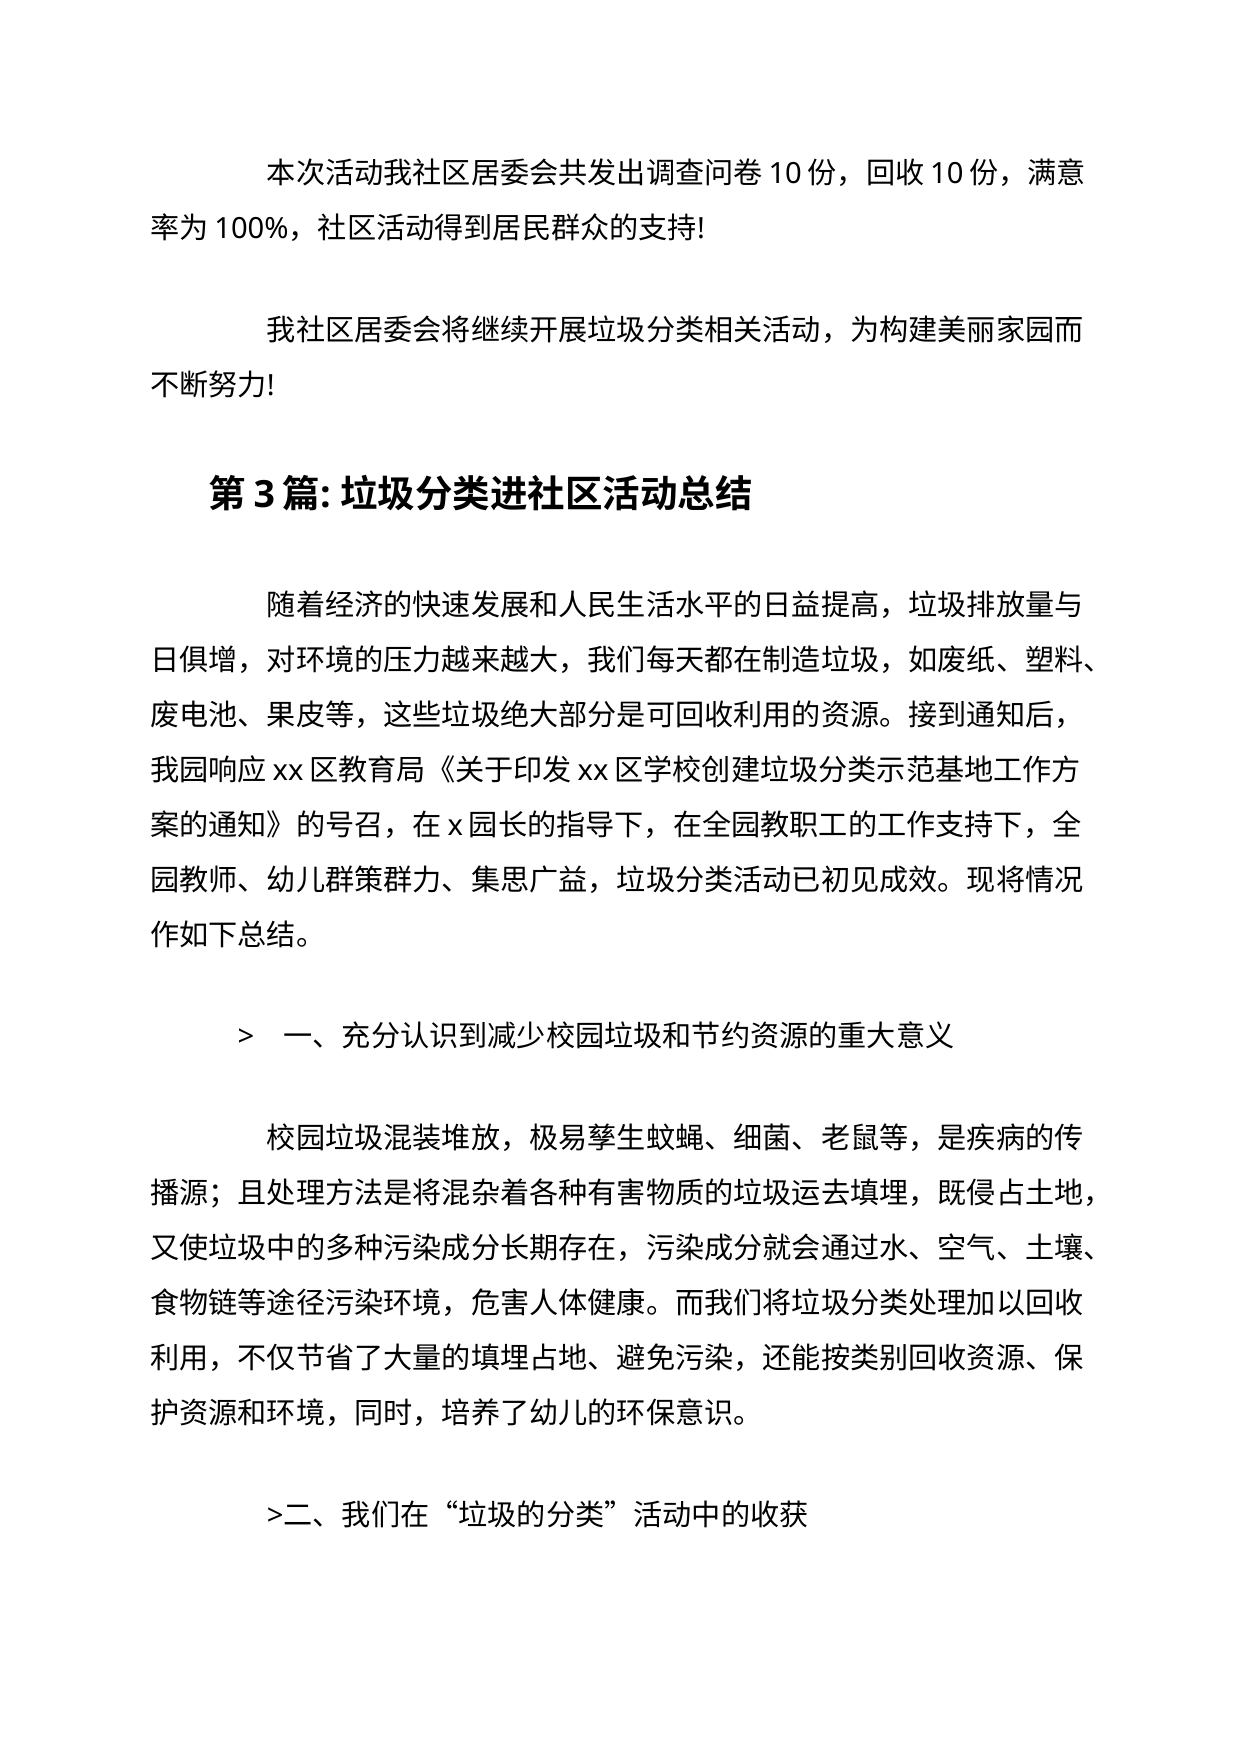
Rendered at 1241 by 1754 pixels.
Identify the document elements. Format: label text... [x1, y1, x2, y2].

text 我社区居委会将继续开展垃圾分类相关活动，为构建美丽家园而不断努力! [150, 307, 1090, 404]
text > 一、充分认识到减少校园垃圾和节约资源的重大意义 [150, 1013, 1090, 1055]
text 第3篇: 垃圾分类进社区活动总结 [150, 464, 1090, 518]
text 随着经济的快速发展和人民生活水平的日益提高，垃圾排放量与日俱增，对环境的压力越来越大，我们每天都在制造垃圾，如废纸、塑料、废电池、果皮等，这些垃圾绝大部分是可回收利用的资源。接到通知后，我园响应xx区教育局《关于印发xx区学校创建垃圾分类示范基地工作方案的通知》的号召，在x园长的指导下，在全园教职工的工作支持下，全园教师、幼儿群策群力、集思广益，垃圾分类活动已初见成效。现将情况作如下总结。 [150, 581, 1090, 953]
text >二、我们在“垃圾的分类”活动中的收获 [150, 1491, 1090, 1533]
text 校园垃圾混装堆放，极易孳生蚊蝇、细菌、老鼠等，是疾病的传播源；且处理方法是将混杂着各种有害物质的垃圾运去填埋，既侵占土地，又使垃圾中的多种污染成分长期存在，污染成分就会通过水、空气、土壤、食物链等途径污染环境，危害人体健康。而我们将垃圾分类处理加以回收利用，不仅节省了大量的填埋占地、避免污染，还能按类别回收资源、保护资源和环境，同时，培养了幼儿的环保意识。 [150, 1115, 1090, 1432]
text 本次活动我社区居委会共发出调查问卷10份，回收10份，满意率为100%，社区活动得到居民群众的支持! [150, 150, 1090, 247]
